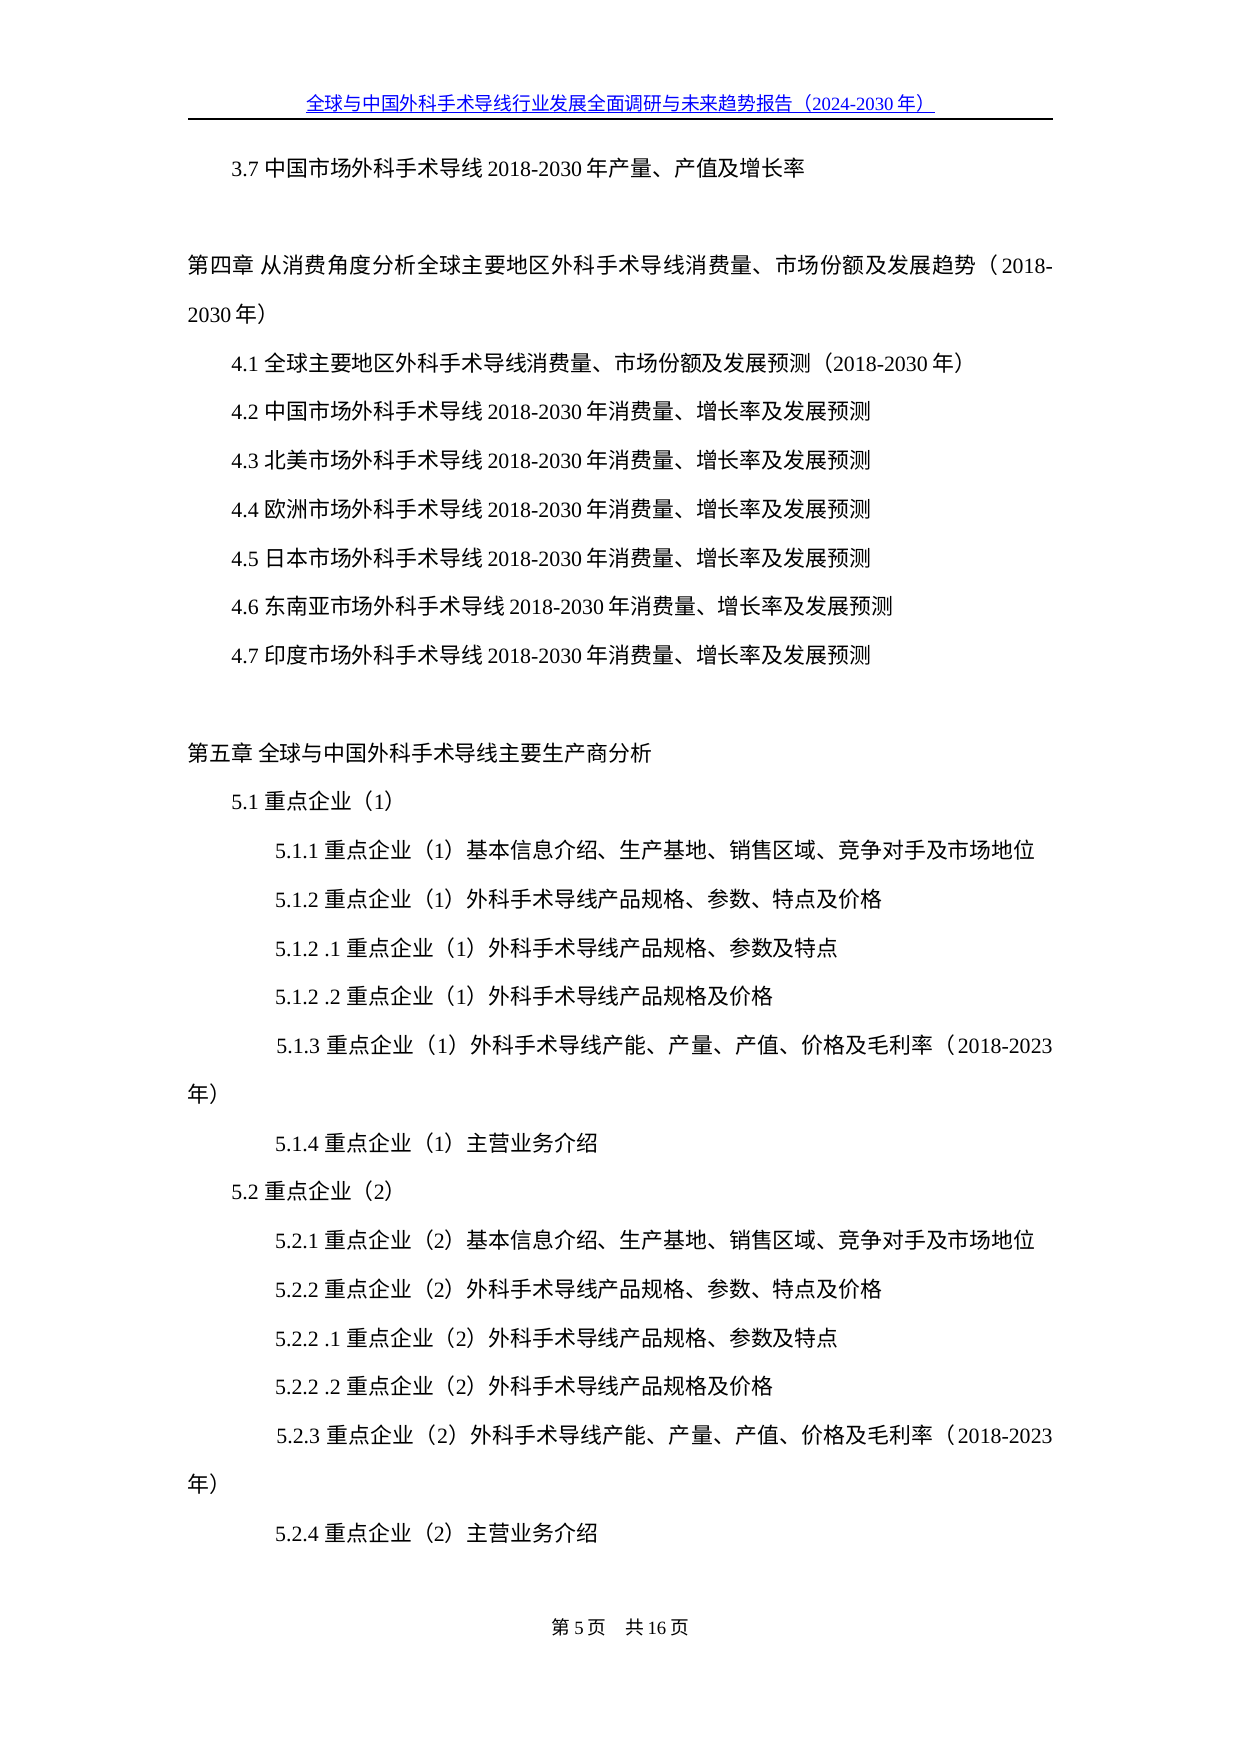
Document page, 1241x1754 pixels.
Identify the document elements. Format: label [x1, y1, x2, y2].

text [187, 150, 1053, 1548]
